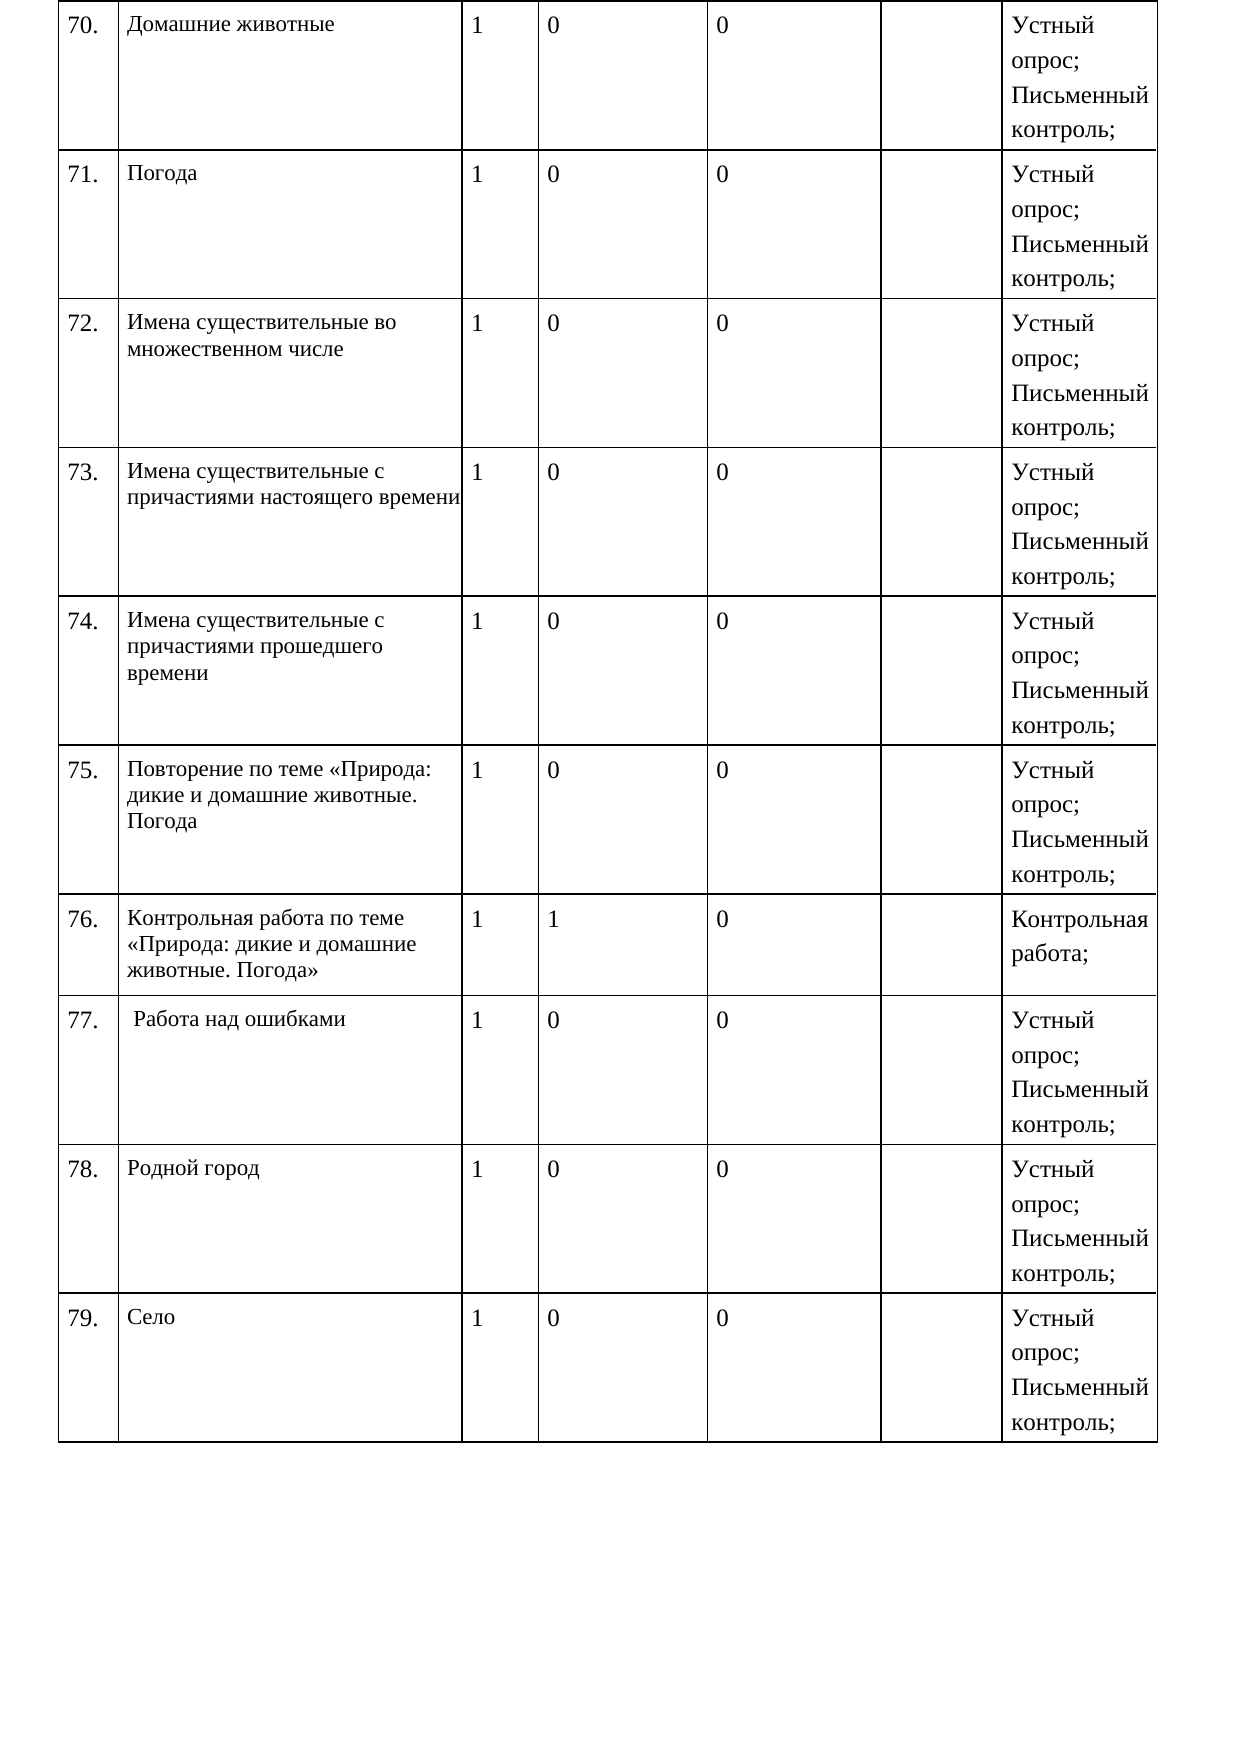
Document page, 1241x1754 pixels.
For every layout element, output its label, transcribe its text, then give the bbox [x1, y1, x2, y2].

table_cell 79. [59, 1294, 118, 1441]
table_cell [882, 299, 1001, 447]
table_cell 75. [59, 746, 118, 893]
table_header Устный опрос; Письменный контроль; [1003, 2, 1157, 149]
table_cell 0 [708, 996, 880, 1143]
table_cell 78. [59, 1145, 118, 1292]
table_cell 77. [59, 996, 118, 1143]
table_cell 0 [539, 151, 707, 298]
table_cell [882, 151, 1001, 298]
table_cell 0 [708, 1294, 880, 1441]
table_header Домашние животные [119, 2, 461, 149]
table_header [882, 2, 1001, 149]
table_cell 1 [463, 1294, 538, 1441]
table_header 0 [708, 2, 880, 149]
table_cell Устный опрос; Письменный контроль; [1003, 595, 1157, 744]
table_cell Устный опрос; Письменный контроль; [1003, 298, 1157, 447]
table_cell 74. [59, 597, 118, 744]
table_cell 1 [463, 151, 538, 298]
table_cell Имена существительные с причастиями прошедшего времени [119, 597, 461, 744]
table_cell 0 [539, 597, 707, 744]
table_cell 0 [708, 151, 880, 298]
table_cell [882, 1294, 1001, 1441]
table_cell Устный опрос; Письменный контроль; [1003, 744, 1157, 893]
table_cell [882, 746, 1001, 893]
table_cell Устный опрос; Письменный контроль; [1003, 995, 1157, 1143]
table_cell Погода [119, 151, 461, 298]
table_cell 1 [463, 1145, 538, 1292]
table_cell [882, 597, 1001, 744]
table_cell 0 [708, 448, 880, 595]
table_cell 0 [539, 299, 707, 447]
table_cell Устный опрос; Письменный контроль; [1003, 447, 1157, 595]
table_cell 1 [463, 597, 538, 744]
table_cell Повторение по теме «Природа: дикие и домашние животные. Погода [119, 746, 461, 893]
table_cell Родной город [119, 1145, 461, 1292]
table_header 70. [59, 2, 118, 149]
table_header 1 [463, 2, 538, 149]
table_cell 0 [539, 1145, 707, 1292]
table_cell Контрольная работа; [1003, 893, 1157, 994]
table_cell 0 [708, 895, 880, 994]
table_cell 1 [463, 299, 538, 447]
table_cell 0 [539, 448, 707, 595]
table_cell 0 [539, 996, 707, 1143]
table_cell 76. [59, 895, 118, 994]
table_cell Село [119, 1294, 461, 1441]
table_cell 71. [59, 151, 118, 298]
table_cell Устный опрос; Письменный контроль; [1003, 1144, 1157, 1292]
table_cell Устный опрос; Письменный контроль; [1003, 149, 1157, 298]
table_cell [882, 895, 1001, 994]
table_cell 0 [708, 299, 880, 447]
table_cell Имена существительные с причастиями настоящего времени [119, 448, 461, 595]
table_cell [882, 1145, 1001, 1292]
table_header 0 [539, 2, 707, 149]
table_cell 0 [539, 746, 707, 893]
table_cell 1 [463, 996, 538, 1143]
table_cell Устный опрос; Письменный контроль; [1003, 1292, 1157, 1441]
table_cell 1 [463, 746, 538, 893]
table_cell 0 [539, 1294, 707, 1441]
table_cell 1 [539, 895, 707, 994]
table_cell 73. [59, 448, 118, 595]
table_cell 1 [463, 448, 538, 595]
table_cell Имена существительные во множественном числе [119, 299, 461, 447]
table_cell 0 [708, 597, 880, 744]
table_cell [882, 448, 1001, 595]
table_cell Работа над ошибками [119, 996, 461, 1143]
table_cell 1 [463, 895, 538, 994]
table_cell 72. [59, 299, 118, 447]
table_cell [882, 996, 1001, 1143]
table_cell 0 [708, 1145, 880, 1292]
table_cell 0 [708, 746, 880, 893]
table_cell Контрольная работа по теме «Природа: дикие и домашние животные. Погода» [119, 895, 461, 994]
